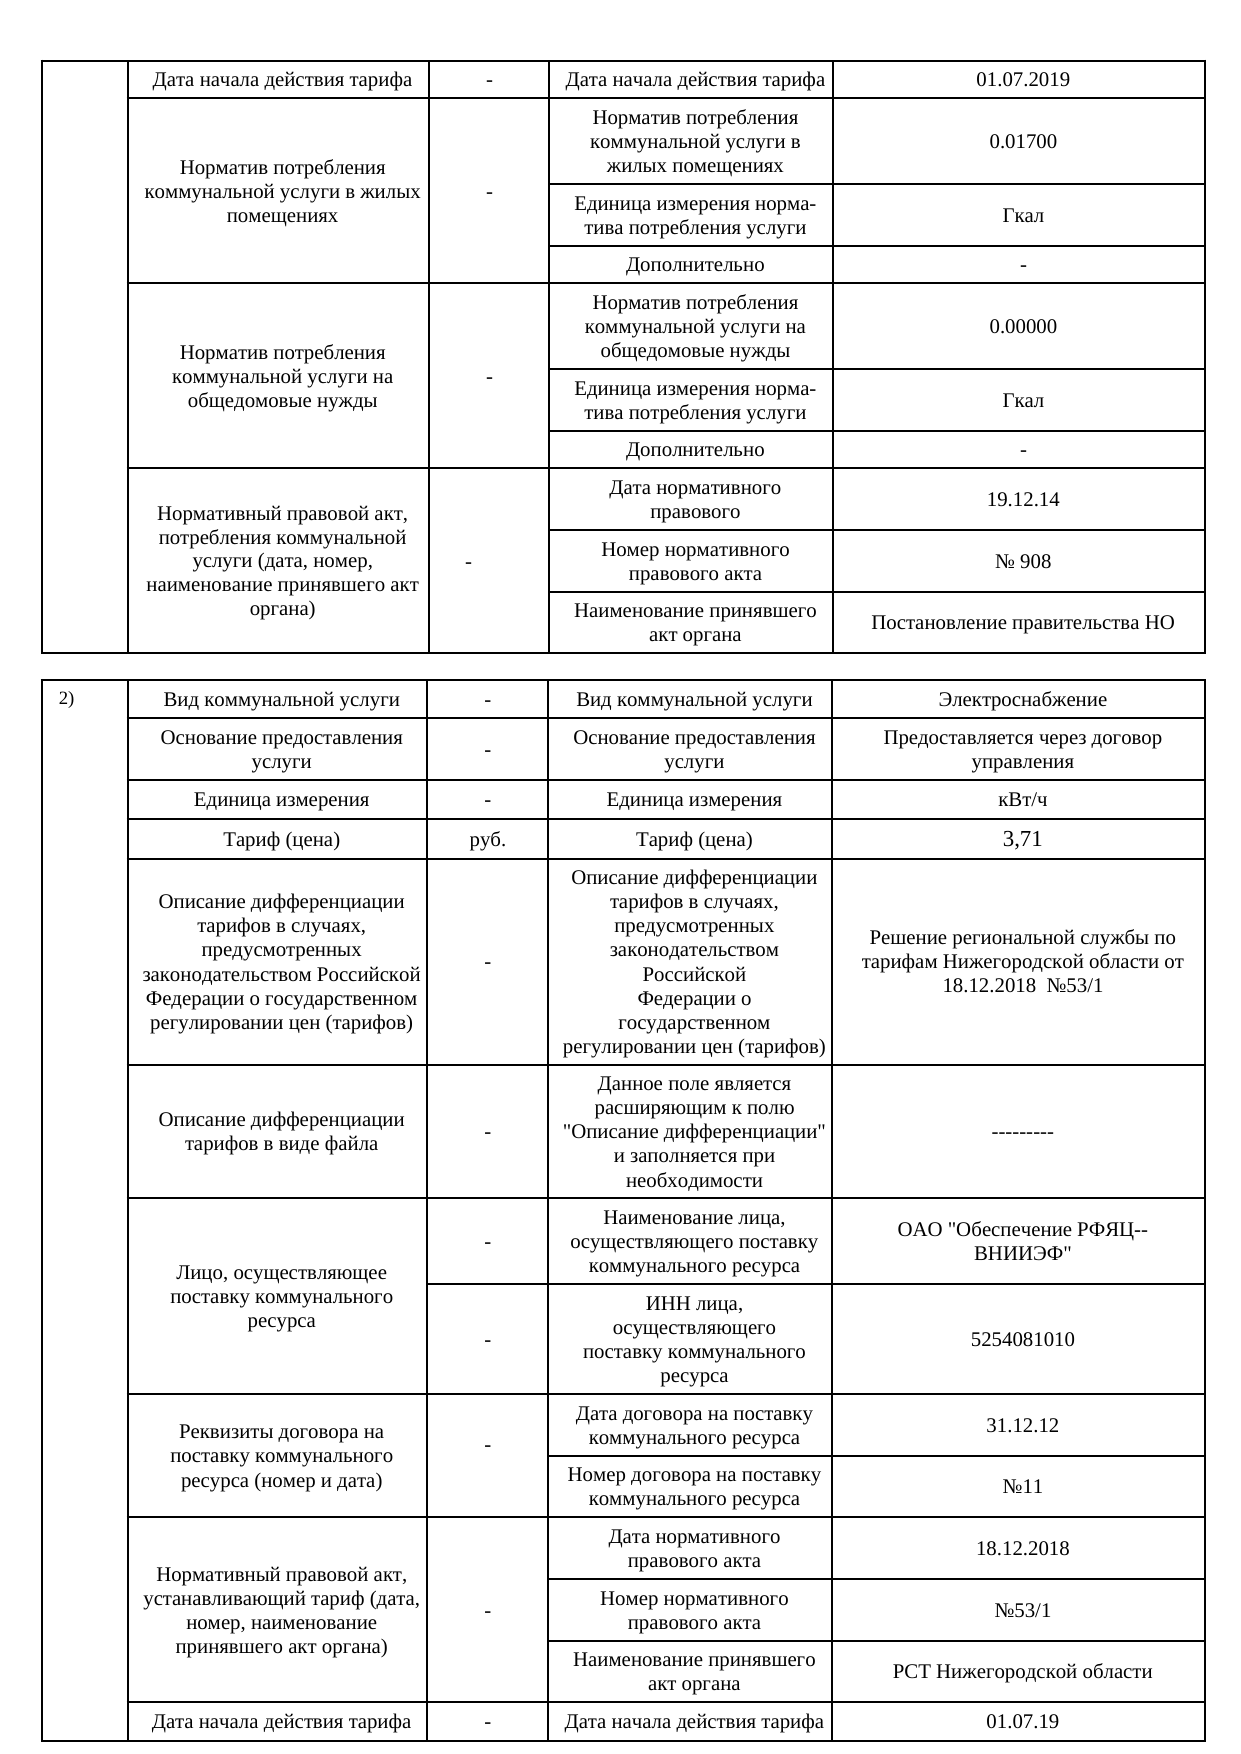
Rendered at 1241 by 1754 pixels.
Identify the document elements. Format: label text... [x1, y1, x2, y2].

table_cell Единица измерения [129, 781, 426, 817]
table_cell Номер нормативного правового акта [550, 531, 832, 591]
table_cell --------- [833, 1066, 1204, 1197]
table_cell №53/1 [833, 1580, 1204, 1639]
table_cell Дата начала действия тарифа [129, 62, 428, 97]
table_cell Дата нормативного правового [550, 469, 832, 529]
table_cell - [430, 62, 548, 97]
table_cell Основание предоставления услуги [549, 719, 831, 779]
table_cell Тариф (цена) [129, 820, 426, 857]
table_cell - [430, 284, 548, 467]
table_cell ОАО "Обеспечение РФЯЦ-- ВНИИЭФ" [833, 1199, 1204, 1283]
table_cell Дата начала действия тарифа [550, 62, 832, 97]
table_cell - [428, 1518, 547, 1701]
table_cell №11 [833, 1457, 1204, 1516]
table_cell - [834, 432, 1204, 467]
table_cell ИНН лица, осуществляющего поставку коммунального ресурса [549, 1285, 831, 1393]
table_cell 0.00000 [834, 284, 1204, 368]
table_cell Дата начала действия тарифа [129, 1703, 426, 1740]
table_cell Номер договора на поставку коммунального ресурса [549, 1457, 831, 1516]
table_cell Дополнительно [550, 432, 832, 467]
table_cell Реквизиты договора на поставку коммунального ресурса (номер и дата) [129, 1395, 426, 1516]
table_cell Описание дифференциации тарифов в случаях, предусмотренных законодательством Российской Федерации о государственном регулировании цен (тарифов) [129, 860, 426, 1063]
table_cell 01.07.19 [833, 1703, 1204, 1740]
table_cell Норматив потребления коммунальной услуги в жилых помещениях [550, 99, 832, 183]
table_cell 3,71 [833, 820, 1204, 857]
table_cell Норматив потребления коммунальной услуги на общедомовые нужды [129, 284, 428, 467]
table_cell Основание предоставления услуги [129, 719, 426, 779]
table_cell Нормативный правовой акт, устанавливающий тариф (дата, номер, наименование принявшего акт органа) [129, 1518, 426, 1701]
table_cell 01.07.2019 [834, 62, 1204, 97]
table_cell Единица измерения [549, 781, 831, 817]
table_header 2) [43, 681, 127, 1740]
table_cell - [430, 99, 548, 282]
table_cell - [834, 247, 1204, 282]
table_cell 0.01700 [834, 99, 1204, 183]
table_cell 18.12.2018 [833, 1518, 1204, 1578]
table_cell Постановление правительства НО [834, 593, 1204, 652]
table_header Электроснабжение [833, 681, 1204, 717]
table_cell 19.12.14 [834, 469, 1204, 529]
table_cell Наименование принявшего акт органа [549, 1642, 831, 1701]
table_cell Единица измерения норма-тива потребления услуги [550, 370, 832, 429]
table_cell Норматив потребления коммунальной услуги на общедомовые нужды [550, 284, 832, 368]
table_cell Решение региональной службы по тарифам Нижегородской области от 18.12.2018 №53/1 [833, 860, 1204, 1063]
table_cell Наименование принявшего акт органа [550, 593, 832, 652]
table_cell Предоставляется через договор управления [833, 719, 1204, 779]
table_cell Единица измерения норма-тива потребления услуги [550, 185, 832, 244]
table_cell Гкал [834, 185, 1204, 244]
table_cell - [430, 469, 548, 652]
table_cell - [428, 719, 547, 779]
table_cell - [428, 781, 547, 817]
table_cell Нормативный правовой акт, потребления коммунальной услуги (дата, номер, наименование принявшего акт органа) [129, 469, 428, 652]
table_cell Описание дифференциации тарифов в виде файла [129, 1066, 426, 1197]
table_cell Дата нормативного правового акта [549, 1518, 831, 1578]
table_cell Дата начала действия тарифа [549, 1703, 831, 1740]
table_cell руб. [428, 820, 547, 857]
table_cell Лицо, осуществляющее поставку коммунального ресурса [129, 1199, 426, 1393]
table_cell Номер нормативного правового акта [549, 1580, 831, 1639]
table_cell - [428, 1066, 547, 1197]
table_cell № 908 [834, 531, 1204, 591]
table_cell Данное поле является расширяющим к полю "Описание дифференциации" и заполняется при необходимости [549, 1066, 831, 1197]
table_cell РСТ Нижегородской области [833, 1642, 1204, 1701]
table_cell Дополнительно [550, 247, 832, 282]
table_cell Наименование лица, осуществляющего поставку коммунального ресурса [549, 1199, 831, 1283]
table_cell Описание дифференциации тарифов в случаях, предусмотренных законодательством Российской Федерации о государственном регулировании цен (тарифов) [549, 860, 831, 1063]
table_cell - [428, 860, 547, 1063]
table_cell Гкал [834, 370, 1204, 429]
table_cell кВт/ч [833, 781, 1204, 817]
table_cell 5254081010 [833, 1285, 1204, 1393]
table_cell - [428, 1395, 547, 1516]
table_header - [428, 681, 547, 717]
table_header Вид коммунальной услуги [549, 681, 831, 717]
table_cell - [428, 1285, 547, 1393]
table_header Вид коммунальной услуги [129, 681, 426, 717]
table_cell Тариф (цена) [549, 820, 831, 857]
table_cell - [428, 1703, 547, 1740]
table_cell Дата договора на поставку коммунального ресурса [549, 1395, 831, 1454]
table_cell Норматив потребления коммунальной услуги в жилых помещениях [129, 99, 428, 282]
table_cell - [428, 1199, 547, 1283]
table_cell 31.12.12 [833, 1395, 1204, 1454]
